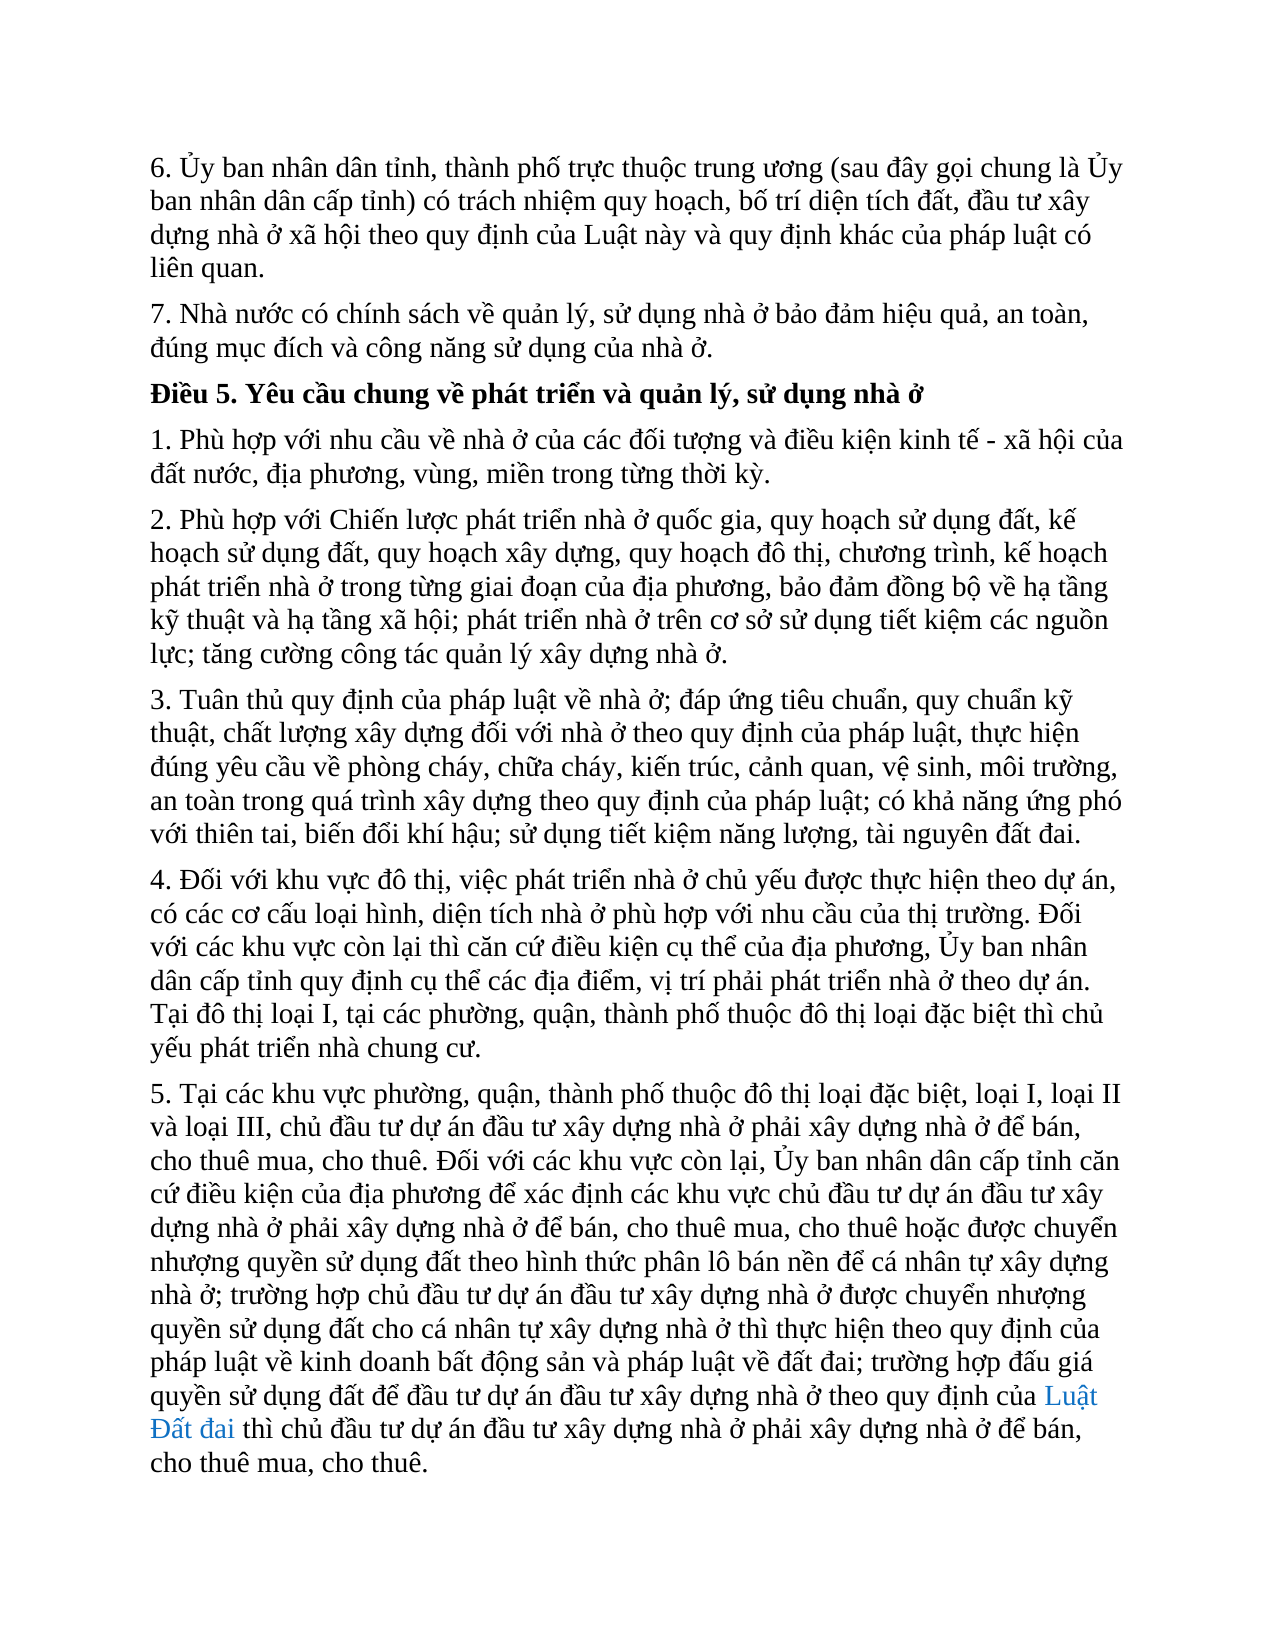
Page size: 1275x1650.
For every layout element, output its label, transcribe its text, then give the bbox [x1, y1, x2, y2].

text 7. Nhà nước có chính sách về quản lý, sử dụng nhà ở bảo đảm hiệu quả, an toàn, đúng mục đích và công năng sử dụng của nhà ở. [150, 297, 1125, 364]
text 1. Phù hợp với nhu cầu về nhà ở của các đối tượng và điều kiện kinh tế - xã hội của đất nước, địa phương, vùng, miền trong từng thời kỳ. [150, 422, 1125, 489]
text 5. Tại các khu vực phường, quận, thành phố thuộc đô thị loại đặc biệt, loại I, loại II và loại III, chủ đầu tư dự án đầu tư xây dựng nhà ở phải xây dựng nhà ở để bán, cho thuê mua, cho thuê. Đối với các khu vực còn lại, Ủy ban nhân dân cấp tỉnh căn cứ điều kiện của địa phương để xác định các khu vực chủ đầu tư dự án đầu tư xây dựng nhà ở phải xây dựng nhà ở để bán, cho thuê mua, cho thuê hoặc được chuyển nhượng quyền sử dụng đất theo hình thức phân lô bán nền để cá nhân tự xây dựng nhà ở; trường hợp chủ đầu tư dự án đầu tư xây dựng nhà ở được chuyển nhượng quyền sử dụng đất cho cá nhân tự xây dựng nhà ở thì thực hiện theo quy định của pháp luật về kinh doanh bất động sản và pháp luật về đất đai; trường hợp đấu giá quyền sử dụng đất để đầu tư dự án đầu tư xây dựng nhà ở theo quy định của Luật Đất đai thì chủ đầu tư dự án đầu tư xây dựng nhà ở phải xây dựng nhà ở để bán, cho thuê mua, cho thuê. [150, 1076, 1125, 1478]
text 6. Ủy ban nhân dân tỉnh, thành phố trực thuộc trung ương (sau đây gọi chung là Ủy ban nhân dân cấp tỉnh) có trách nhiệm quy hoạch, bố trí diện tích đất, đầu tư xây dựng nhà ở xã hội theo quy định của Luật này và quy định khác của pháp luật có liên quan. [150, 150, 1125, 284]
text 4. Đối với khu vực đô thị, việc phát triển nhà ở chủ yếu được thực hiện theo dự án, có các cơ cấu loại hình, diện tích nhà ở phù hợp với nhu cầu của thị trường. Đối với các khu vực còn lại thì căn cứ điều kiện cụ thể của địa phương, Ủy ban nhân dân cấp tỉnh quy định cụ thể các địa điểm, vị trí phải phát triển nhà ở theo dự án. Tại đô thị loại I, tại các phường, quận, thành phố thuộc đô thị loại đặc biệt thì chủ yếu phát triển nhà chung cư. [150, 862, 1125, 1063]
text 3. Tuân thủ quy định của pháp luật về nhà ở; đáp ứng tiêu chuẩn, quy chuẩn kỹ thuật, chất lượng xây dựng đối với nhà ở theo quy định của pháp luật, thực hiện đúng yêu cầu về phòng cháy, chữa cháy, kiến trúc, cảnh quan, vệ sinh, môi trường, an toàn trong quá trình xây dựng theo quy định của pháp luật; có khả năng ứng phó với thiên tai, biến đổi khí hậu; sử dụng tiết kiệm năng lượng, tài nguyên đất đai. [150, 682, 1125, 850]
text 2. Phù hợp với Chiến lược phát triển nhà ở quốc gia, quy hoạch sử dụng đất, kế hoạch sử dụng đất, quy hoạch xây dựng, quy hoạch đô thị, chương trình, kế hoạch phát triển nhà ở trong từng giai đoạn của địa phương, bảo đảm đồng bộ về hạ tầng kỹ thuật và hạ tầng xã hội; phát triển nhà ở trên cơ sở sử dụng tiết kiệm các nguồn lực; tăng cường công tác quản lý xây dựng nhà ở. [150, 502, 1125, 669]
text Điều 5. Yêu cầu chung về phát triển và quản lý, sử dụng nhà ở [150, 376, 1125, 410]
